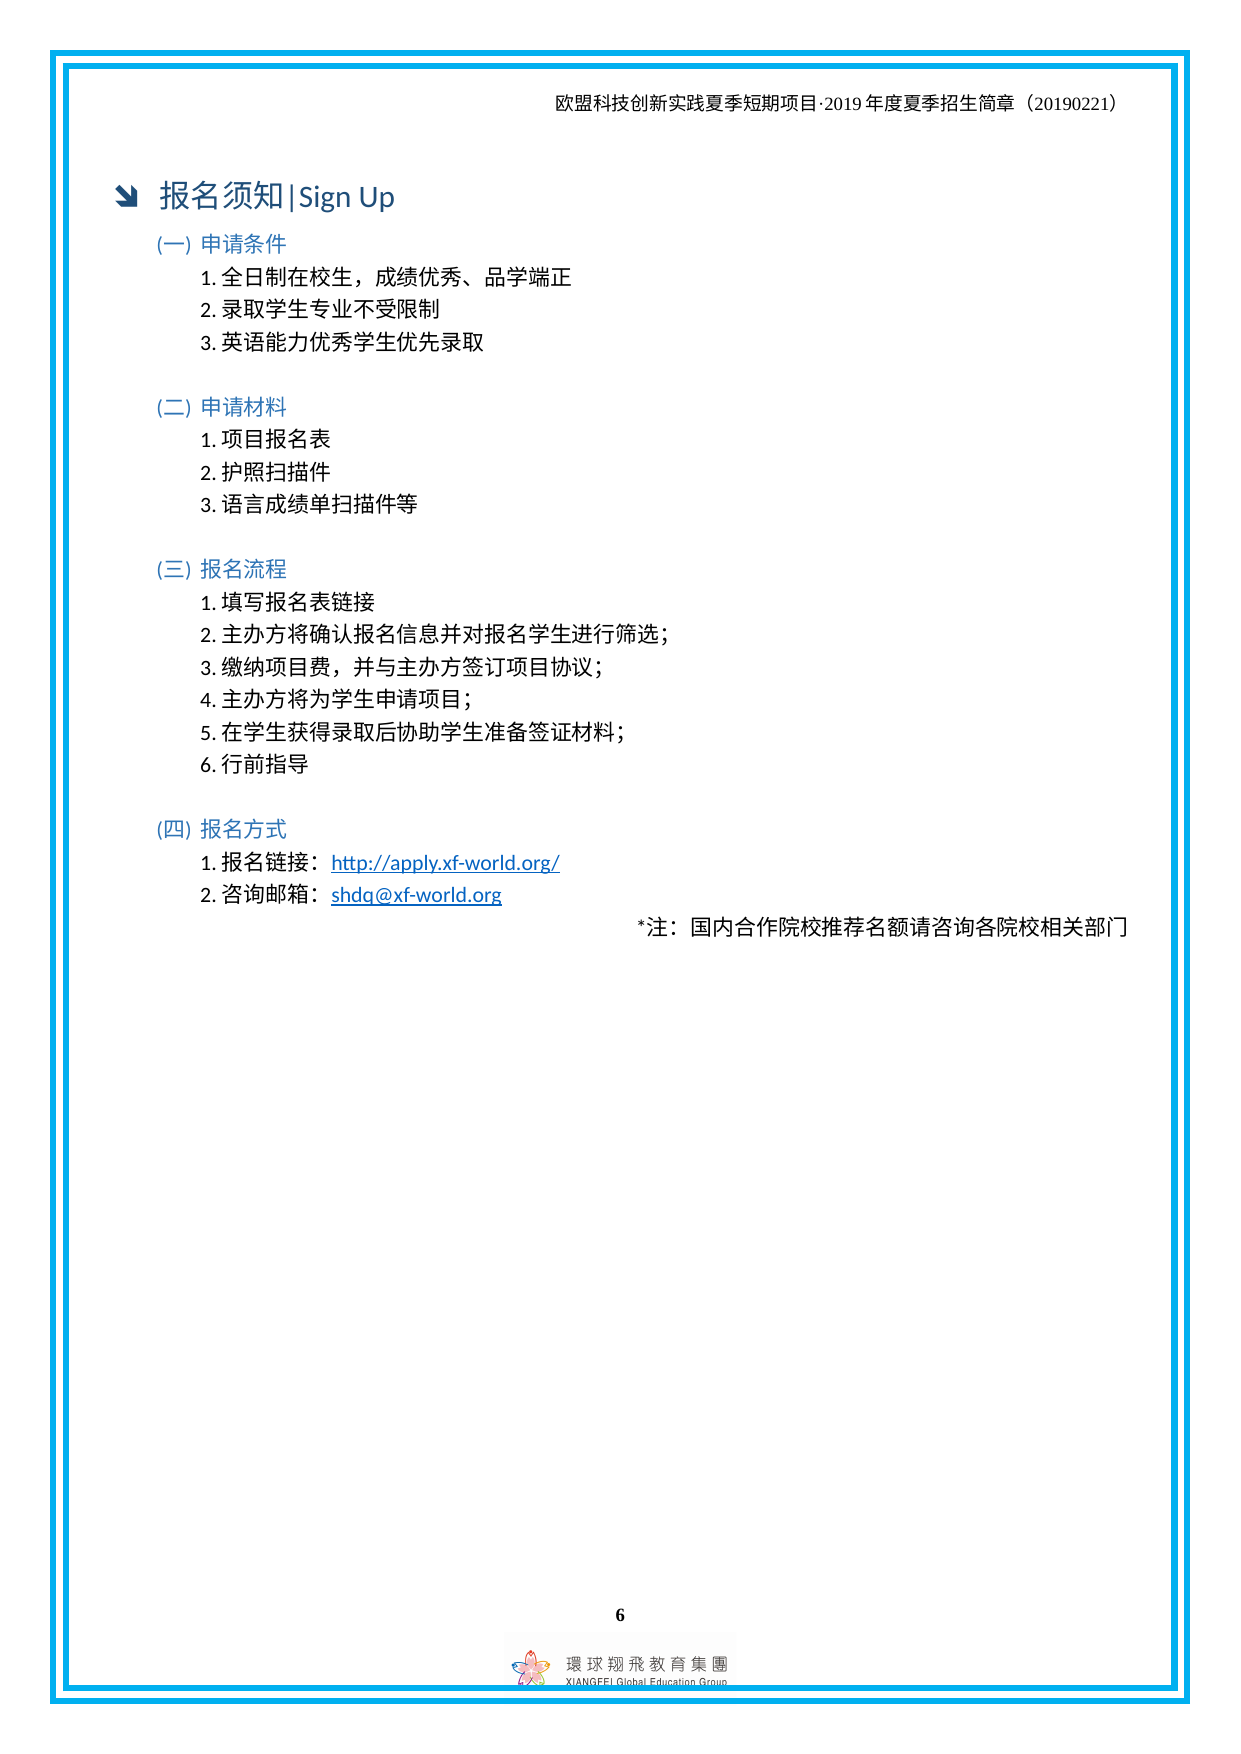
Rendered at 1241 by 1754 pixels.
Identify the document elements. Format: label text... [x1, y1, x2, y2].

list 缴纳项目费，并与主办方签订项目协议； [200, 649, 1128, 682]
list 报名流程 [156, 552, 1128, 584]
list 报名链接：http://apply.xf-world.org/ [200, 844, 1128, 877]
list 填写报名表链接 [200, 584, 1128, 617]
subtitle 报名须知|Sign Up [112, 162, 1128, 227]
list 申请材料 [156, 389, 1128, 422]
list 护照扫描件 [200, 454, 1128, 487]
list 全日制在校生，成绩优秀、品学端正 [200, 259, 1128, 292]
list 咨询邮箱：shdq@xf-world.org [200, 877, 1128, 909]
list 语言成绩单扫描件等 [200, 487, 1128, 519]
list 项目报名表 [200, 422, 1128, 454]
picture [503, 1692, 737, 1697]
list 报名方式 [156, 812, 1128, 844]
list 在学生获得录取后协助学生准备签证材料； [200, 714, 1128, 747]
list 主办方将确认报名信息并对报名学生进行筛选； [200, 617, 1128, 649]
list 申请条件 [156, 227, 1128, 259]
list 行前指导 [200, 747, 1128, 779]
text *注：国内合作院校推荐名额请咨询各院校相关部门 [200, 909, 1128, 942]
picture [503, 1632, 737, 1684]
list 主办方将为学生申请项目； [200, 682, 1128, 714]
list 录取学生专业不受限制 [200, 292, 1128, 324]
list 英语能力优秀学生优先录取 [200, 324, 1128, 357]
